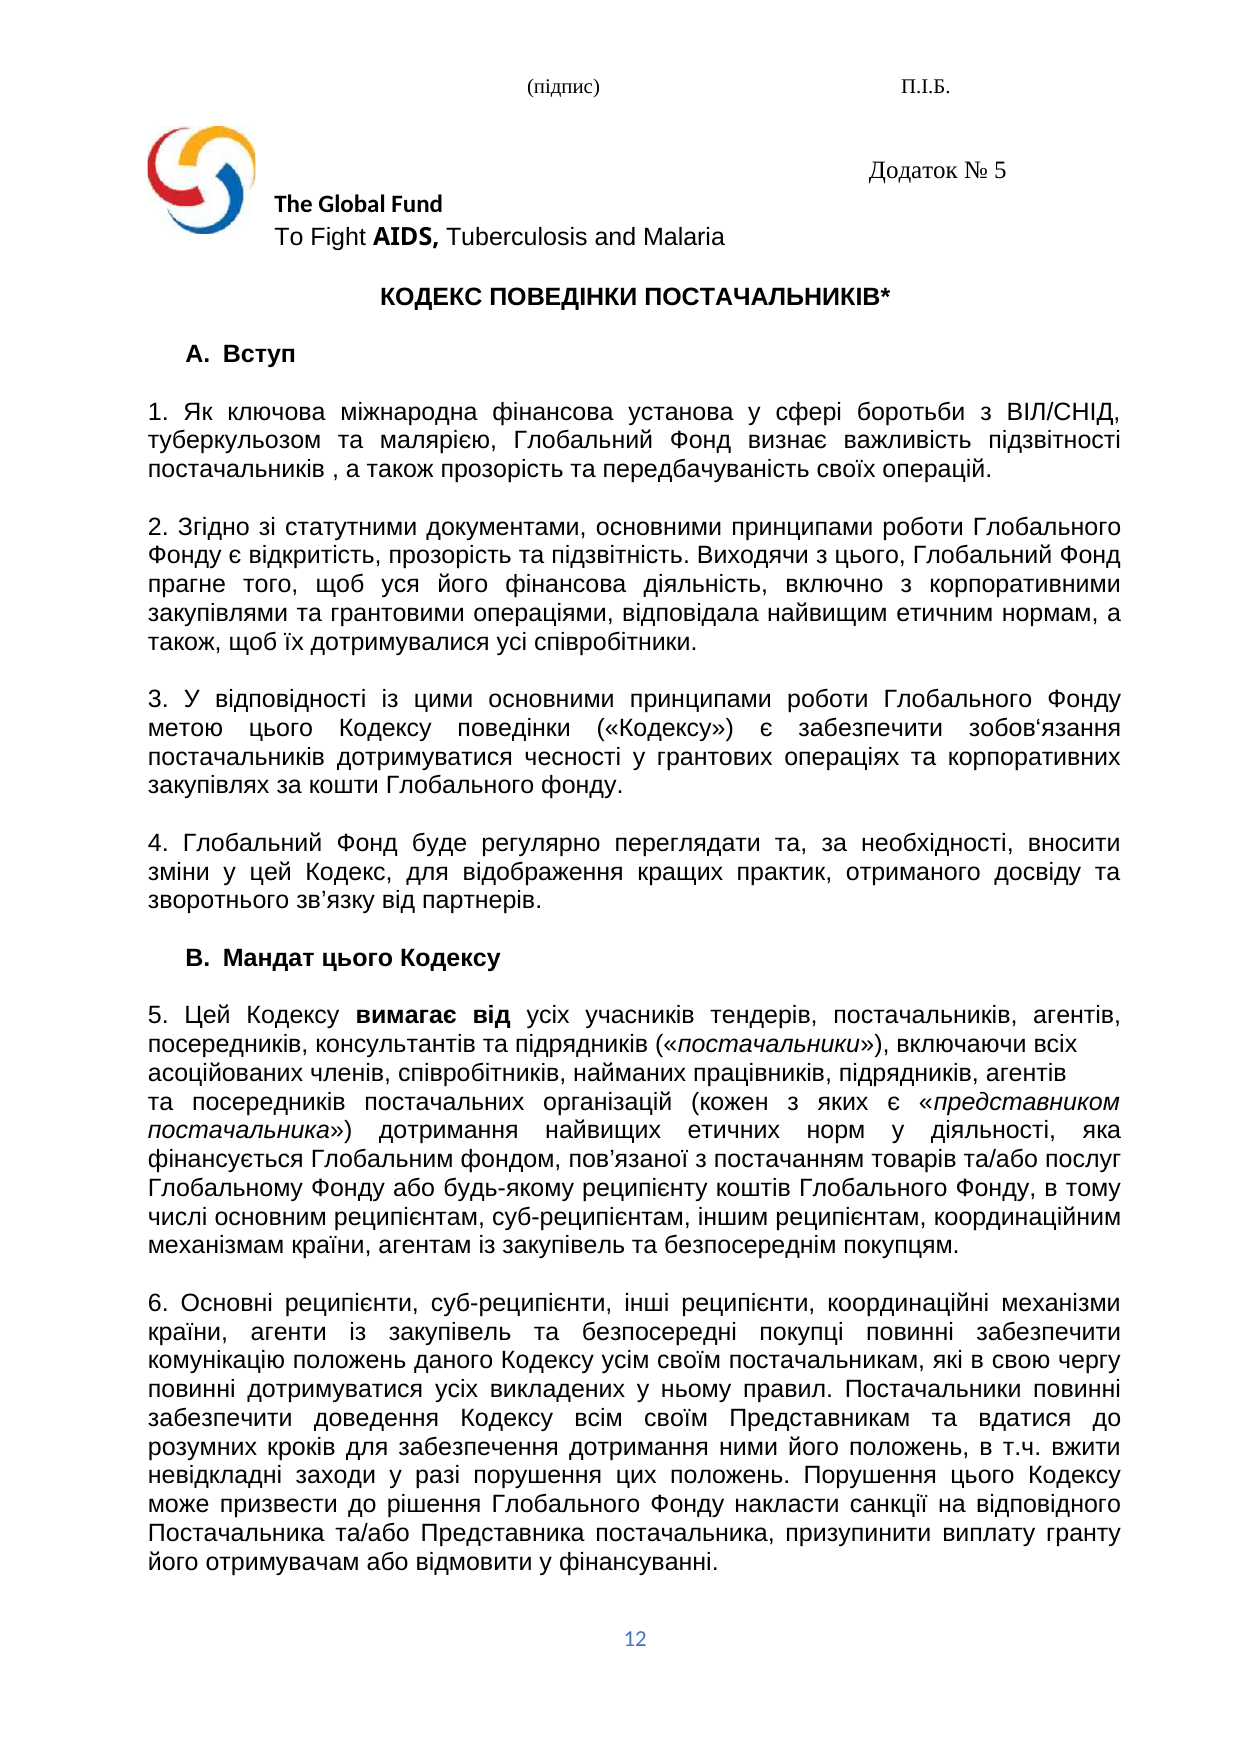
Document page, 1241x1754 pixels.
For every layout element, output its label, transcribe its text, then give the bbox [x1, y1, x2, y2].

text асоційованих членів, співробітників, найманих працівників, підрядників, агентів [148, 1058, 1122, 1087]
text (підпис) П.І.Б. [148, 74, 1122, 98]
text The Global Fund [256, 188, 1122, 219]
text 1. Як ключова міжнародна фінансова установа у сфері боротьби з ВІЛ/СНІД, туберкульозом та малярією, Глобальний Фонд визнає важливість підзвітності постачальників , а також прозорість та передбачуваність своїх операцій. [148, 397, 1122, 483]
text 4. Глобальний Фонд буде регулярно переглядати та, за необхідності, вносити зміни у цей Кодекс, для відображення кращих практик, отриманого досвіду та зворотнього зв’язку від партнерів. [148, 828, 1122, 914]
list Вступ [185, 339, 1122, 368]
text КОДЕКС ПОВЕДІНКИ ПОСТАЧАЛЬНИКІВ* [148, 282, 1122, 310]
text 3. У відповідності із цими основними принципами роботи Глобального Фонду метою цього Кодексу поведінки («Кодексу») є забезпечити зобов‘язання постачальників дотримуватися чесності у грантових операціях та корпоративних закупівлях за кошти Глобального фонду. [148, 684, 1122, 799]
text To Fight AIDS, Tuberculosis and Malaria [148, 219, 1122, 253]
list Мандат цього Кодексу [185, 943, 1122, 972]
text 6. Основні реципієнти, суб-реципієнти, інші реципієнти, координаційні механізми країни, агенти із закупівель та безпосередні покупці повинні забезпечити комунікацію положень даного Кодексу усім своїм постачальникам, які в свою чергу повинні дотримуватися усіх викладених у ньому правил. Постачальники повинні забезпечити доведення Кодексу всім своїм Представникам та вдатися до розумних кроків для забезпечення дотримання ними його положень, в т.ч. вжити невідкладні заходи у разі порушення цих положень. Порушення цього Кодексу може призвести до рішення Глобального Фонду накласти санкції на відповідного Постачальника та/або Представника постачальника, призупинити виплату гранту його отримувачам або відмовити у фінансуванні. [148, 1288, 1122, 1575]
text та посередників постачальних організацій (кожен з яких є «представником постачальника») дотримання найвищих етичних норм у діяльності, яка фінансується Глобальним фондом, пов’язаної з постачанням товарів та/або послуг Глобальному Фонду або будь-якому реципієнту коштів Глобального Фонду, в тому числі основним реципієнтам, суб-реципієнтам, іншим реципієнтам, координаційним механізмам країни, агентам із закупівель та безпосереднім покупцям. [148, 1087, 1122, 1259]
text 2. Згідно зі статутними документами, основними принципами роботи Глобального Фонду є відкритість, прозорість та підзвітність. Виходячи з цього, Глобальний Фонд прагне того, щоб уся його фінансова діяльність, включно з корпоративними закупівлями та грантовими операціями, відповідала найвищим етичним нормам, а також, щоб їх дотримувалися усі співробітники. [148, 512, 1122, 655]
text 5. Цей Кодексу вимагає від усіх учасників тендерів, постачальників, агентів, посередників, консультантів та підрядників («постачальники»), включаючи всіх [148, 1000, 1122, 1058]
text Додаток № 5 [753, 155, 1122, 184]
